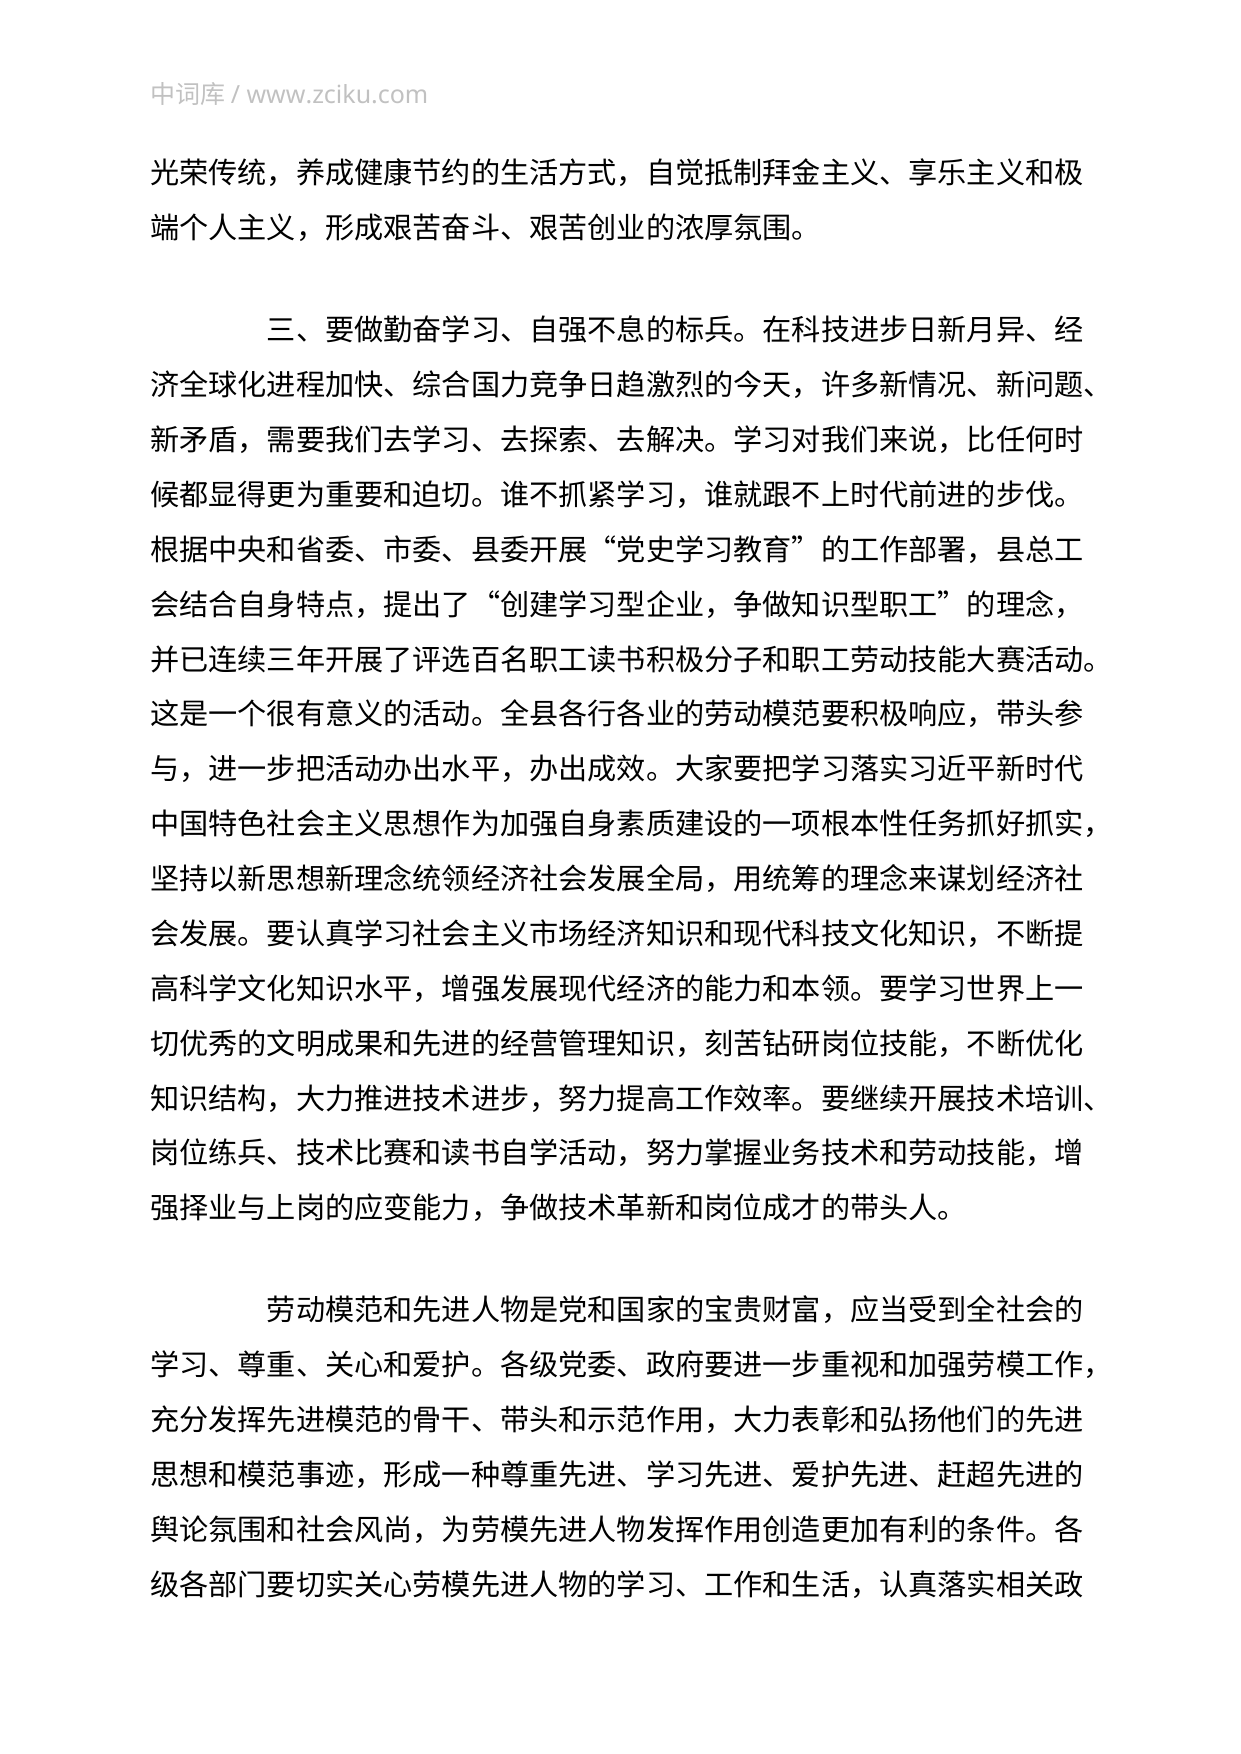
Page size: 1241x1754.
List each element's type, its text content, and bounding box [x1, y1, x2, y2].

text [150, 1287, 1090, 1603]
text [150, 150, 1090, 247]
text 三、要做勤奋学习、自强不息的标兵。在科技进步日新月异、经济全球化进程加快、综合国力竞争日趋激烈的今天，许多新情况、新问题、新矛盾，需要我们去学习、去探索、去解决。学习对我们来说，比任何时候都显得更为重要和迫切。谁不抓紧学习，谁就跟不上时代前进的步伐。根据中央和省委、市委、县委开展“党史学习教育”的工作部署，县总工会结合自身特点，提出了“创建学习型企业，争做知识型职工”的理念，并已连续三年开展了评选百名职工读书积极分子和职工劳动技能大赛活动。这是一个很有意义的活动。全县各行各业的劳动模范要积极响应，带头参与，进一步把活动办出水平，办出成效。大家要把学习落实习近平新时代中国特色社会主义思想作为加强自身素质建设的一项根本性任务抓好抓实，坚持以新思想新理念统领经济社会发展全局，用统筹的理念来谋划经济社会发展。要认真学习社会主义市场经济知识和现代科技文化知识，不断提高科学文化知识水平，增强发展现代经济的能力和本领。要学习世界上一切优秀的文明成果和先进的经营管理知识，刻苦钻研岗位技能，不断优化知识结构，大力推进技术进步，努力提高工作效率。要继续开展技术培训、岗位练兵、技术比赛和读书自学活动，努力掌握业务技术和劳动技能，增强择业与上岗的应变能力，争做技术革新和岗位成才的带头人。 [150, 307, 1090, 1227]
